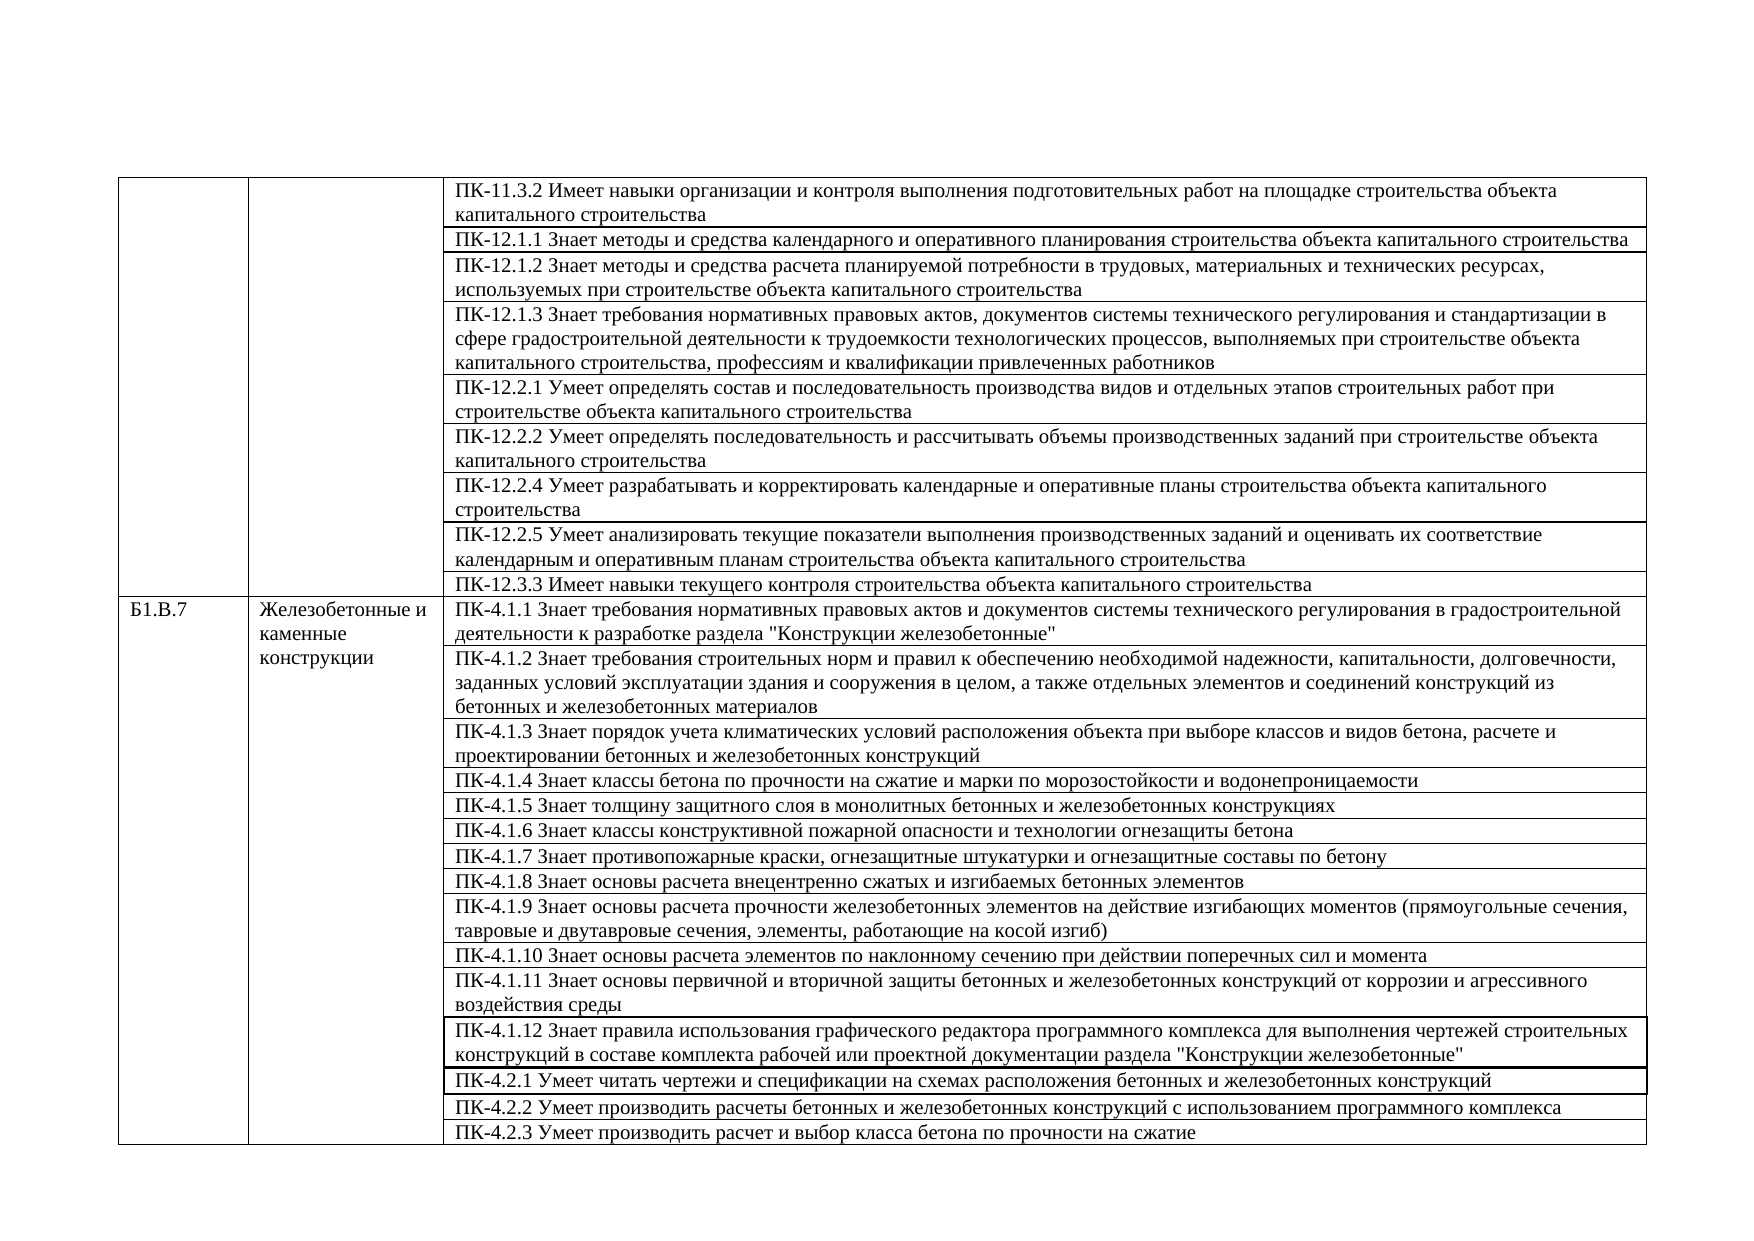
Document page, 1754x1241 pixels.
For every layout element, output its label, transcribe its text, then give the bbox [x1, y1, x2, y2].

table_cell ПК-4.1.6 Знает классы конструктивной пожарной опасности и технологии огнезащиты бетона [444, 819, 1646, 842]
table_cell ПК-4.2.2 Умеет производить расчеты бетонных и железобетонных конструкций с использованием программного комплекса [444, 1095, 1646, 1119]
table_cell ПК-4.1.10 Знает основы расчета элементов по наклонному сечению при действии поперечных сил и момента [444, 943, 1646, 967]
table_cell ПК-11.3.2 Имеет навыки организации и контроля выполнения подготовительных работ на площадке строительства объекта капитального строительства [444, 178, 1646, 226]
table_cell ПК-4.1.3 Знает порядок учета климатических условий расположения объекта при выборе классов и видов бетона, расчете и проектировании бетонных и железобетонных конструкций [444, 719, 1646, 767]
table_cell ПК-4.1.2 Знает требования строительных норм и правил к обеспечению необходимой надежности, капитальности, долговечности, заданных условий эксплуатации здания и сооружения в целом, а также отдельных элементов и соединений конструкций из бетонных и железобетонных материалов [444, 646, 1646, 718]
table_cell ПК-12.2.1 Умеет определять состав и последовательность производства видов и отдельных этапов строительных работ при строительстве объекта капитального строительства [444, 375, 1646, 423]
table_cell ПК-4.2.1 Умеет читать чертежи и спецификации на схемах расположения бетонных и железобетонных конструкций [445, 1069, 1646, 1092]
table_cell ПК-12.1.3 Знает требования нормативных правовых актов, документов системы технического регулирования и стандартизации в сфере градостроительной деятельности к трудоемкости технологических процессов, выполняемых при строительстве объекта капитального строительства, профессиям и квалификации привлеченных работников [444, 302, 1646, 374]
table_cell ПК-4.1.4 Знает классы бетона по прочности на сжатие и марки по морозостойкости и водонепроницаемости [444, 768, 1646, 792]
table_cell ПК-4.1.1 Знает требования нормативных правовых актов и документов системы технического регулирования в градостроительной деятельности к разработке раздела "Конструкции железобетонные" [444, 597, 1646, 645]
table_cell ПК-12.2.2 Умеет определять последовательность и рассчитывать объемы производственных заданий при строительстве объекта капитального строительства [444, 424, 1646, 472]
table_cell ПК-12.2.5 Умеет анализировать текущие показатели выполнения производственных заданий и оценивать их соответствие календарным и оперативным планам строительства объекта капитального строительства [444, 523, 1646, 571]
table_cell ПК-4.2.3 Умеет производить расчет и выбор класса бетона по прочности на сжатие [444, 1120, 1646, 1144]
table_cell ПК-12.3.3 Имеет навыки текущего контроля строительства объекта капитального строительства [444, 572, 1646, 596]
table_cell Железобетонные и каменные конструкции [249, 597, 443, 1144]
table_cell Б1.В.7 [119, 597, 248, 1144]
table_cell ПК-4.1.12 Знает правила использования графического редактора программного комплекса для выполнения чертежей строительных конструкций в составе комплекта рабочей или проектной документации раздела "Конструкции железобетонные" [445, 1018, 1646, 1066]
table_cell ПК-12.1.2 Знает методы и средства расчета планируемой потребности в трудовых, материальных и технических ресурсах, используемых при строительстве объекта капитального строительства [444, 253, 1646, 301]
table_cell ПК-4.1.5 Знает толщину защитного слоя в монолитных бетонных и железобетонных конструкциях [444, 793, 1646, 817]
table_cell ПК-4.1.11 Знает основы первичной и вторичной защиты бетонных и железобетонных конструкций от коррозии и агрессивного воздействия среды [444, 968, 1646, 1016]
table_cell ПК-4.1.7 Знает противопожарные краски, огнезащитные штукатурки и огнезащитные составы по бетону [444, 844, 1646, 868]
table_cell ПК-4.1.8 Знает основы расчета внецентренно сжатых и изгибаемых бетонных элементов [444, 869, 1646, 893]
table_cell ПК-12.2.4 Умеет разрабатывать и корректировать календарные и оперативные планы строительства объекта капитального строительства [444, 473, 1646, 521]
table_cell ПК-12.1.1 Знает методы и средства календарного и оперативного планирования строительства объекта капитального строительства [444, 228, 1646, 251]
table_cell ПК-4.1.9 Знает основы расчета прочности железобетонных элементов на действие изгибающих моментов (прямоугольные сечения, тавровые и двутавровые сечения, элементы, работающие на косой изгиб) [444, 894, 1646, 942]
